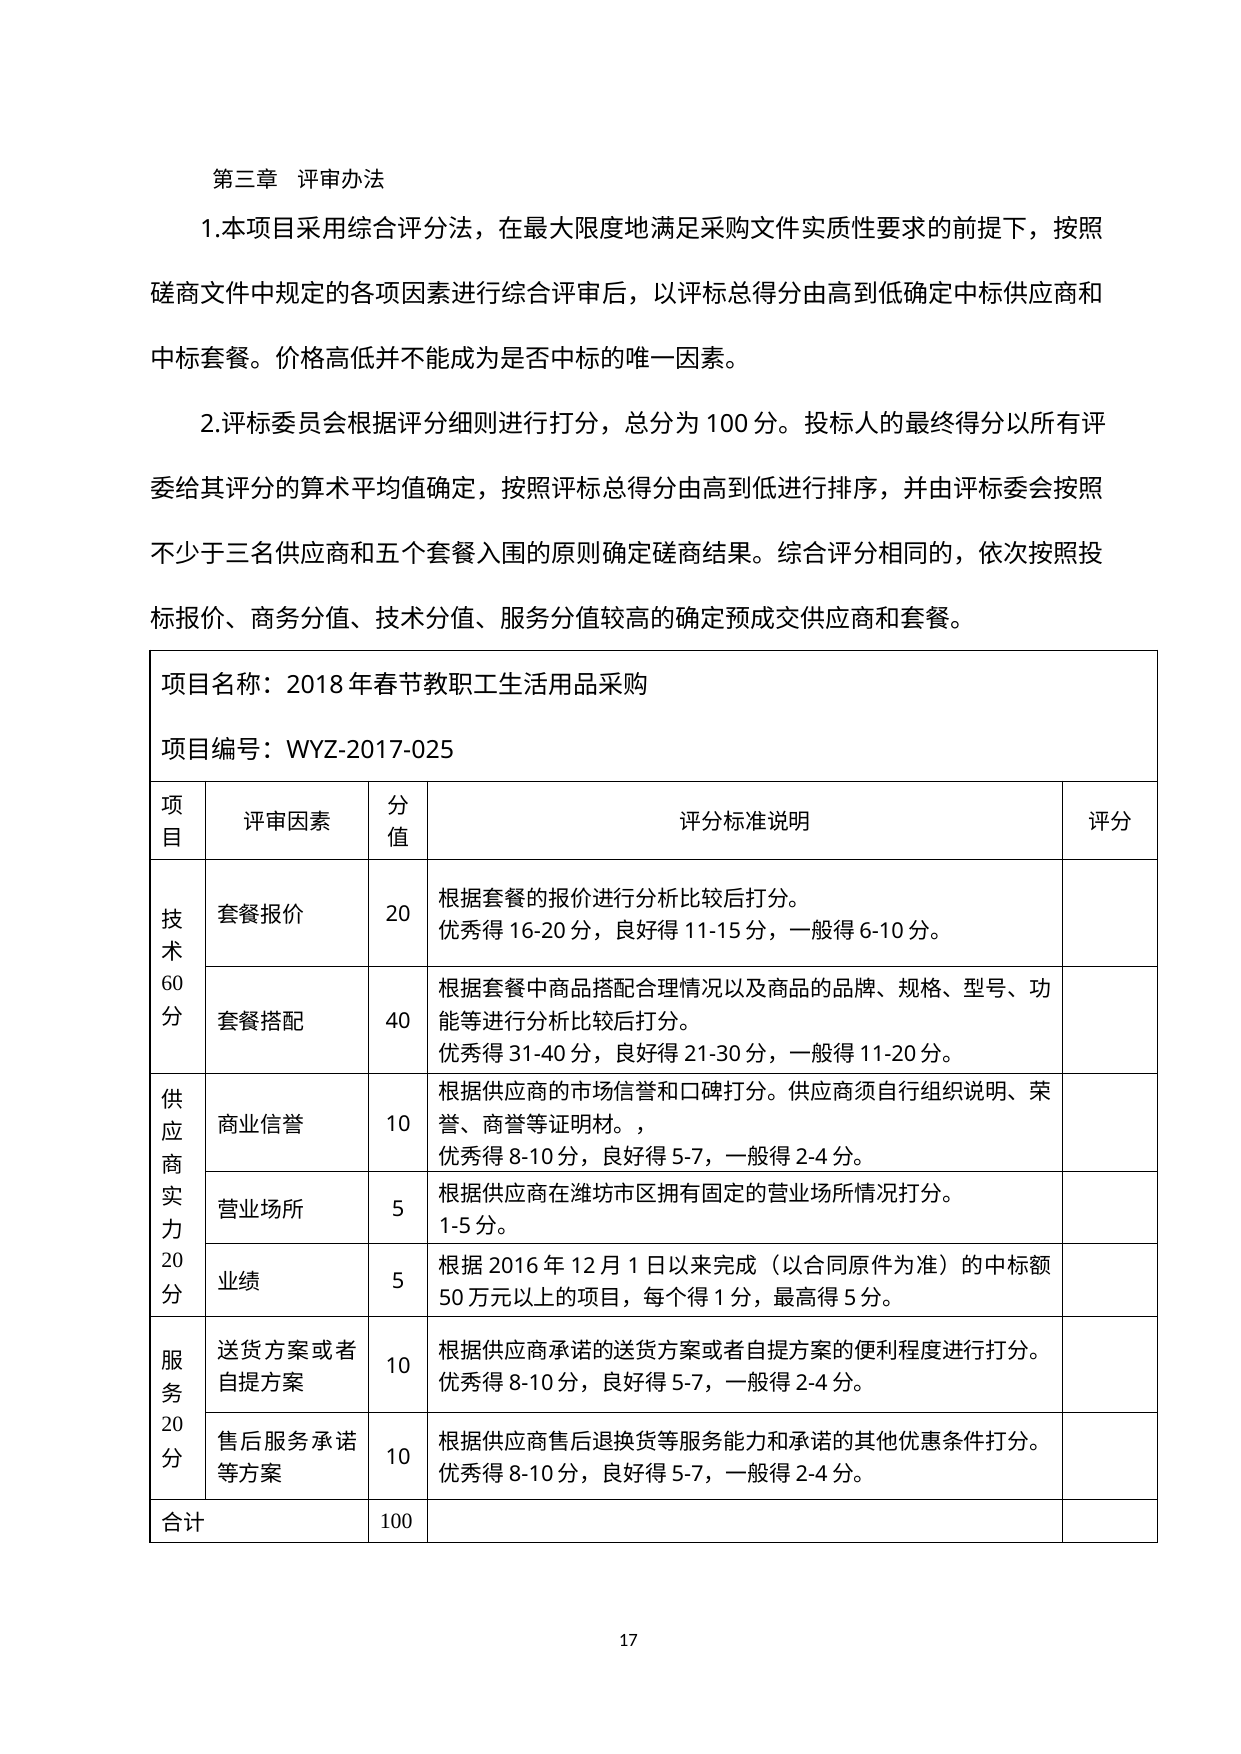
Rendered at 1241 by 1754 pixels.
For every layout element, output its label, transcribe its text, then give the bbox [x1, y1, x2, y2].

table_cell 5 [369, 1172, 427, 1243]
table_cell [1063, 1244, 1157, 1316]
text 2.评标委员会根据评分细则进行打分，总分为100分。投标人的最终得分以所有评委给其评分的算术平均值确定，按照评标总得分由高到低进行排序，并由评标委会按照不少于三名供应商和五个套餐入围的原则确定磋商结果。综合评分相同的，依次按照投标报价、商务分值、技术分值、服务分值较高的确定预成交供应商和套餐。 [150, 389, 1106, 649]
table_cell 评分标准说明 [428, 782, 1062, 858]
table_cell [1063, 1413, 1157, 1498]
table_cell 20 [369, 860, 427, 966]
table_cell [1063, 1074, 1157, 1171]
table_cell 评分 [1063, 782, 1157, 858]
table_cell 根据供应商售后退换货等服务能力和承诺的其他优惠条件打分。 优秀得8-10分，良好得5-7，一般得2-4分。 [428, 1413, 1062, 1498]
title 五. 结算：待商品发放完毕，商家履行完全部责任后30个工作日内，据实一次性结算。第三章 评审办法 [150, 162, 1106, 194]
table_cell 送货方案或者自提方案 [206, 1317, 368, 1412]
table_cell [1063, 1317, 1157, 1412]
table_cell [428, 1500, 1062, 1542]
table_cell 商业信誉 [206, 1074, 368, 1171]
table_cell 营业场所 [206, 1172, 368, 1243]
table_cell 套餐报价 [206, 860, 368, 966]
table_cell 40 [369, 967, 427, 1073]
table_cell 供应商实力20分 [151, 1074, 205, 1316]
table_cell 5 [369, 1244, 427, 1316]
table_cell 根据供应商在潍坊市区拥有固定的营业场所情况打分。 1-5分。 [428, 1172, 1062, 1243]
table_cell 合计 [151, 1500, 368, 1542]
table_cell 评审因素 [206, 782, 368, 858]
table_cell 100 [369, 1500, 427, 1542]
table_cell 根据供应商的市场信誉和口碑打分。供应商须自行组织说明、荣誉、商誉等证明材。， 优秀得8-10分，良好得5-7，一般得2-4分。 [428, 1074, 1062, 1171]
table_cell 10 [369, 1317, 427, 1412]
table_cell [1063, 1500, 1157, 1542]
text 1.本项目采用综合评分法，在最大限度地满足采购文件实质性要求的前提下，按照磋商文件中规定的各项因素进行综合评审后，以评标总得分由高到低确定中标供应商和中标套餐。价格高低并不能成为是否中标的唯一因素。 [150, 194, 1106, 389]
table_cell 项目 [151, 782, 205, 858]
table_cell 根据供应商承诺的送货方案或者自提方案的便利程度进行打分。 优秀得8-10分，良好得5-7，一般得2-4分。 [428, 1317, 1062, 1412]
table_cell 业绩 [206, 1244, 368, 1316]
table_header 项目名称：2018年春节教职工生活用品采购 项目编号：WYZ-2017-025 [151, 651, 1157, 781]
table_cell 根据2016年12月1日以来完成（以合同原件为准）的中标额50万元以上的项目，每个得1分，最高得5分。 [428, 1244, 1062, 1316]
table_cell 分值 [369, 782, 427, 858]
table_cell 服务20分 [151, 1317, 205, 1498]
table_cell 根据套餐中商品搭配合理情况以及商品的品牌、规格、型号、功能等进行分析比较后打分。 优秀得31-40分，良好得21-30分，一般得11-20分。 [428, 967, 1062, 1073]
table_cell [1063, 860, 1157, 966]
table_cell 10 [369, 1413, 427, 1498]
table_cell [1063, 967, 1157, 1073]
table_cell [1063, 1172, 1157, 1243]
table_cell 售后服务承诺等方案 [206, 1413, 368, 1498]
table_cell 10 [369, 1074, 427, 1171]
table_cell 根据套餐的报价进行分析比较后打分。 优秀得16-20分，良好得11-15分，一般得6-10分。 [428, 860, 1062, 966]
table_cell 技术60分 [151, 860, 205, 1073]
table_cell 套餐搭配 [206, 967, 368, 1073]
